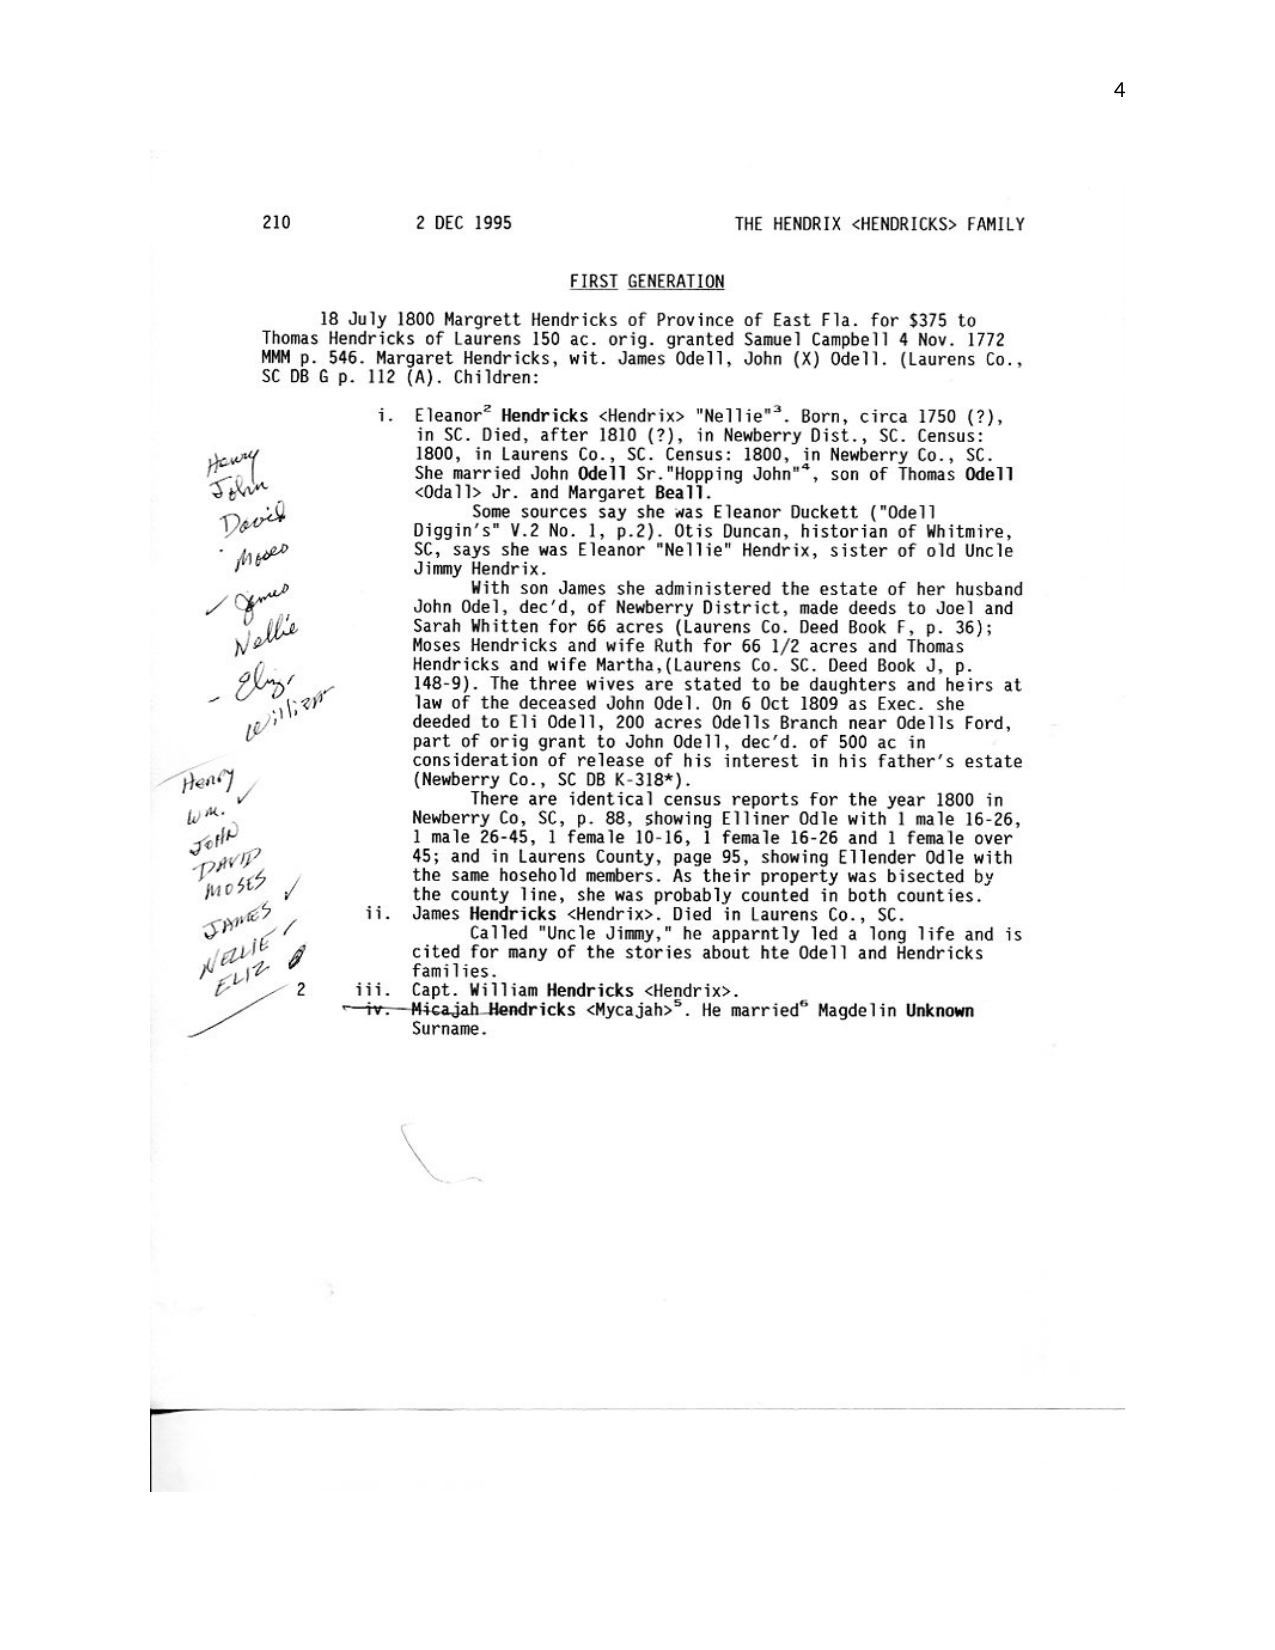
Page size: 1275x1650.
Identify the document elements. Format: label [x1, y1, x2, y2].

picture [150, 150, 1125, 1492]
